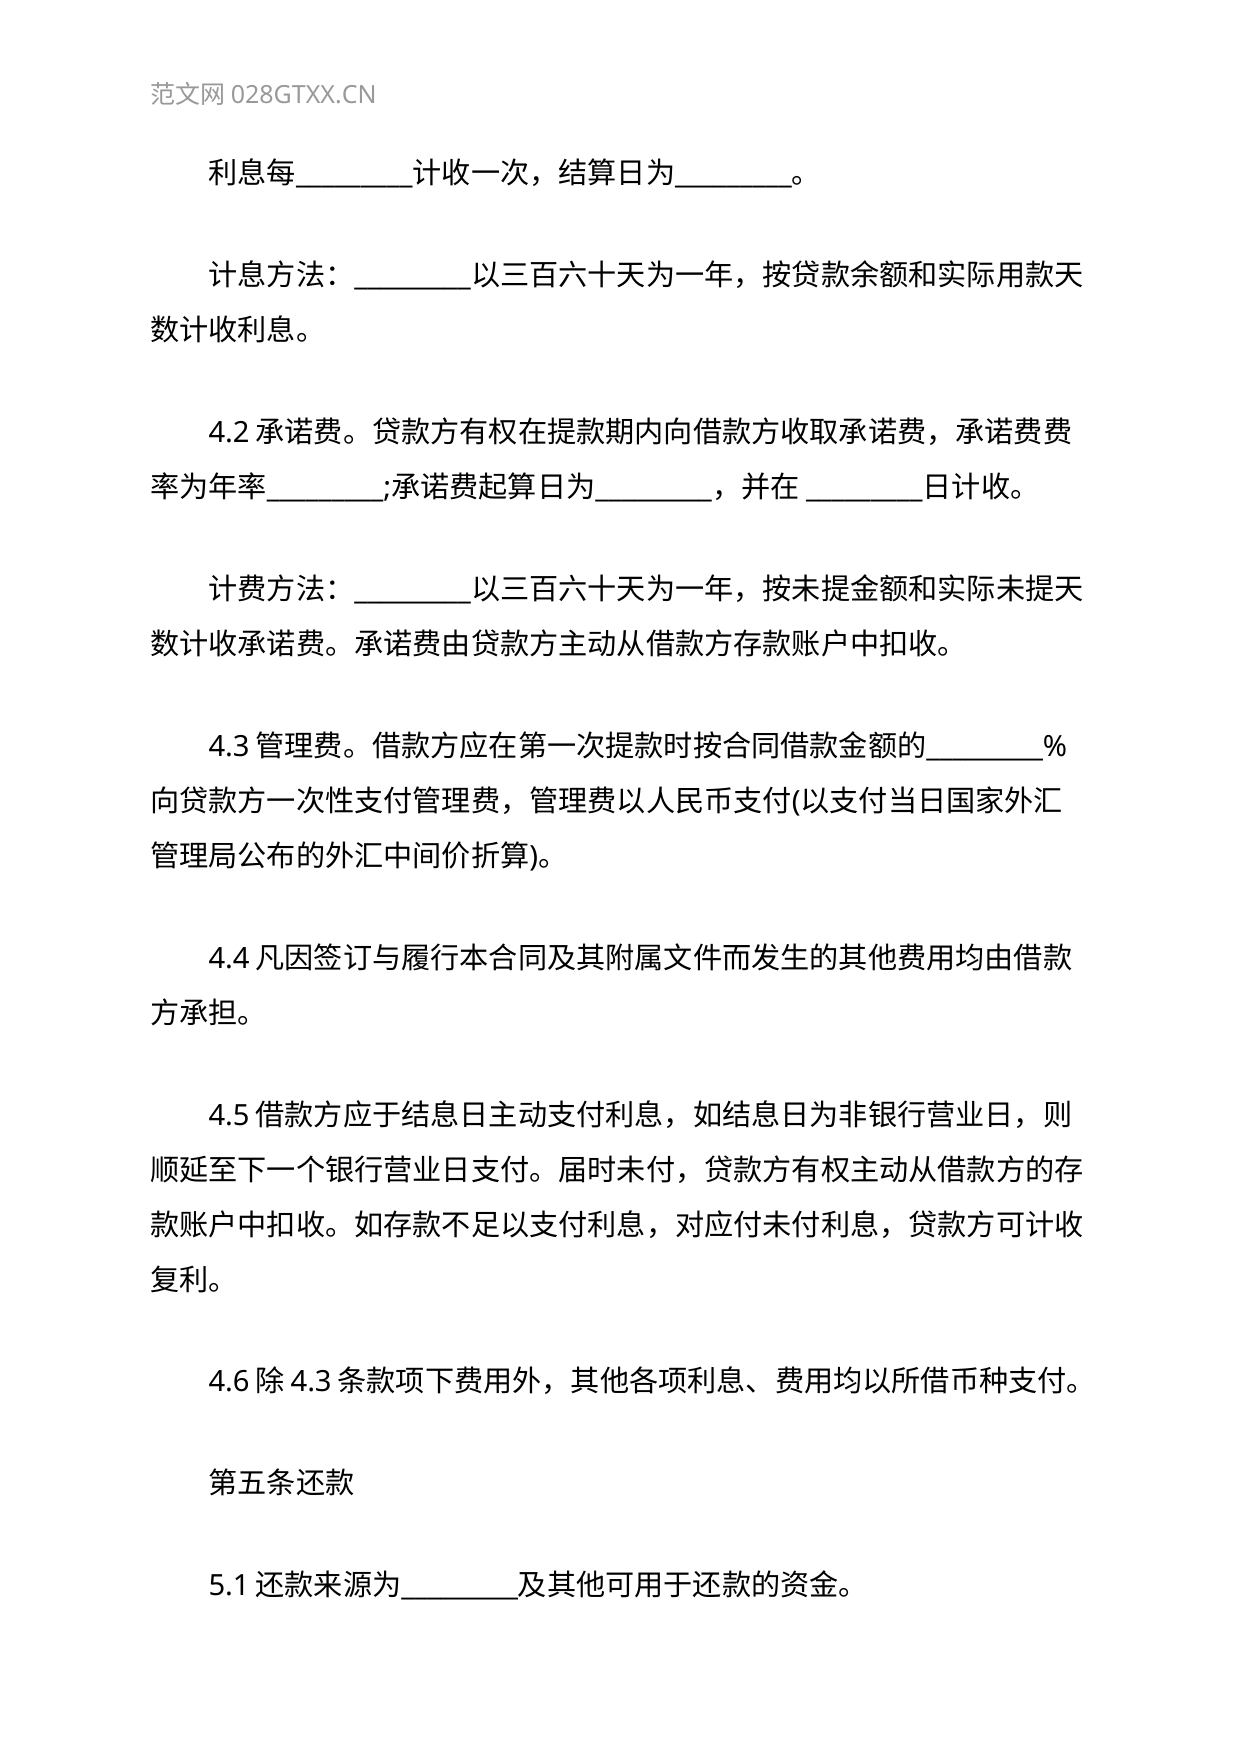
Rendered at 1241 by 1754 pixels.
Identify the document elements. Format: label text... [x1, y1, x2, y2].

text 利息每_________计收一次，结算日为_________。 [150, 150, 1090, 192]
text 4.4凡因签订与履行本合同及其附属文件而发生的其他费用均由借款方承担。 [150, 934, 1090, 1032]
text 第五条还款 [150, 1460, 1090, 1502]
text 4.5借款方应于结息日主动支付利息，如结息日为非银行营业日，则顺延至下一个银行营业日支付。届时未付，贷款方有权主动从借款方的存款账户中扣收。如存款不足以支付利息，对应付未付利息，贷款方可计收复利。 [150, 1091, 1090, 1298]
text 计费方法：_________以三百六十天为一年，按未提金额和实际未提天数计收承诺费。承诺费由贷款方主动从借款方存款账户中扣收。 [150, 566, 1090, 663]
text 4.2承诺费。贷款方有权在提款期内向借款方收取承诺费，承诺费费率为年率_________;承诺费起算日为_________，并在 _________日计收。 [150, 409, 1090, 506]
text 5.1还款来源为_________及其他可用于还款的资金。 [150, 1562, 1090, 1604]
text 计息方法：_________以三百六十天为一年，按贷款余额和实际用款天数计收利息。 [150, 252, 1090, 349]
text 4.3管理费。借款方应在第一次提款时按合同借款金额的_________%向贷款方一次性支付管理费，管理费以人民币支付(以支付当日国家外汇管理局公布的外汇中间价折算)。 [150, 722, 1090, 875]
text 4.6除4.3条款项下费用外，其他各项利息、费用均以所借币种支付。 [150, 1358, 1090, 1400]
